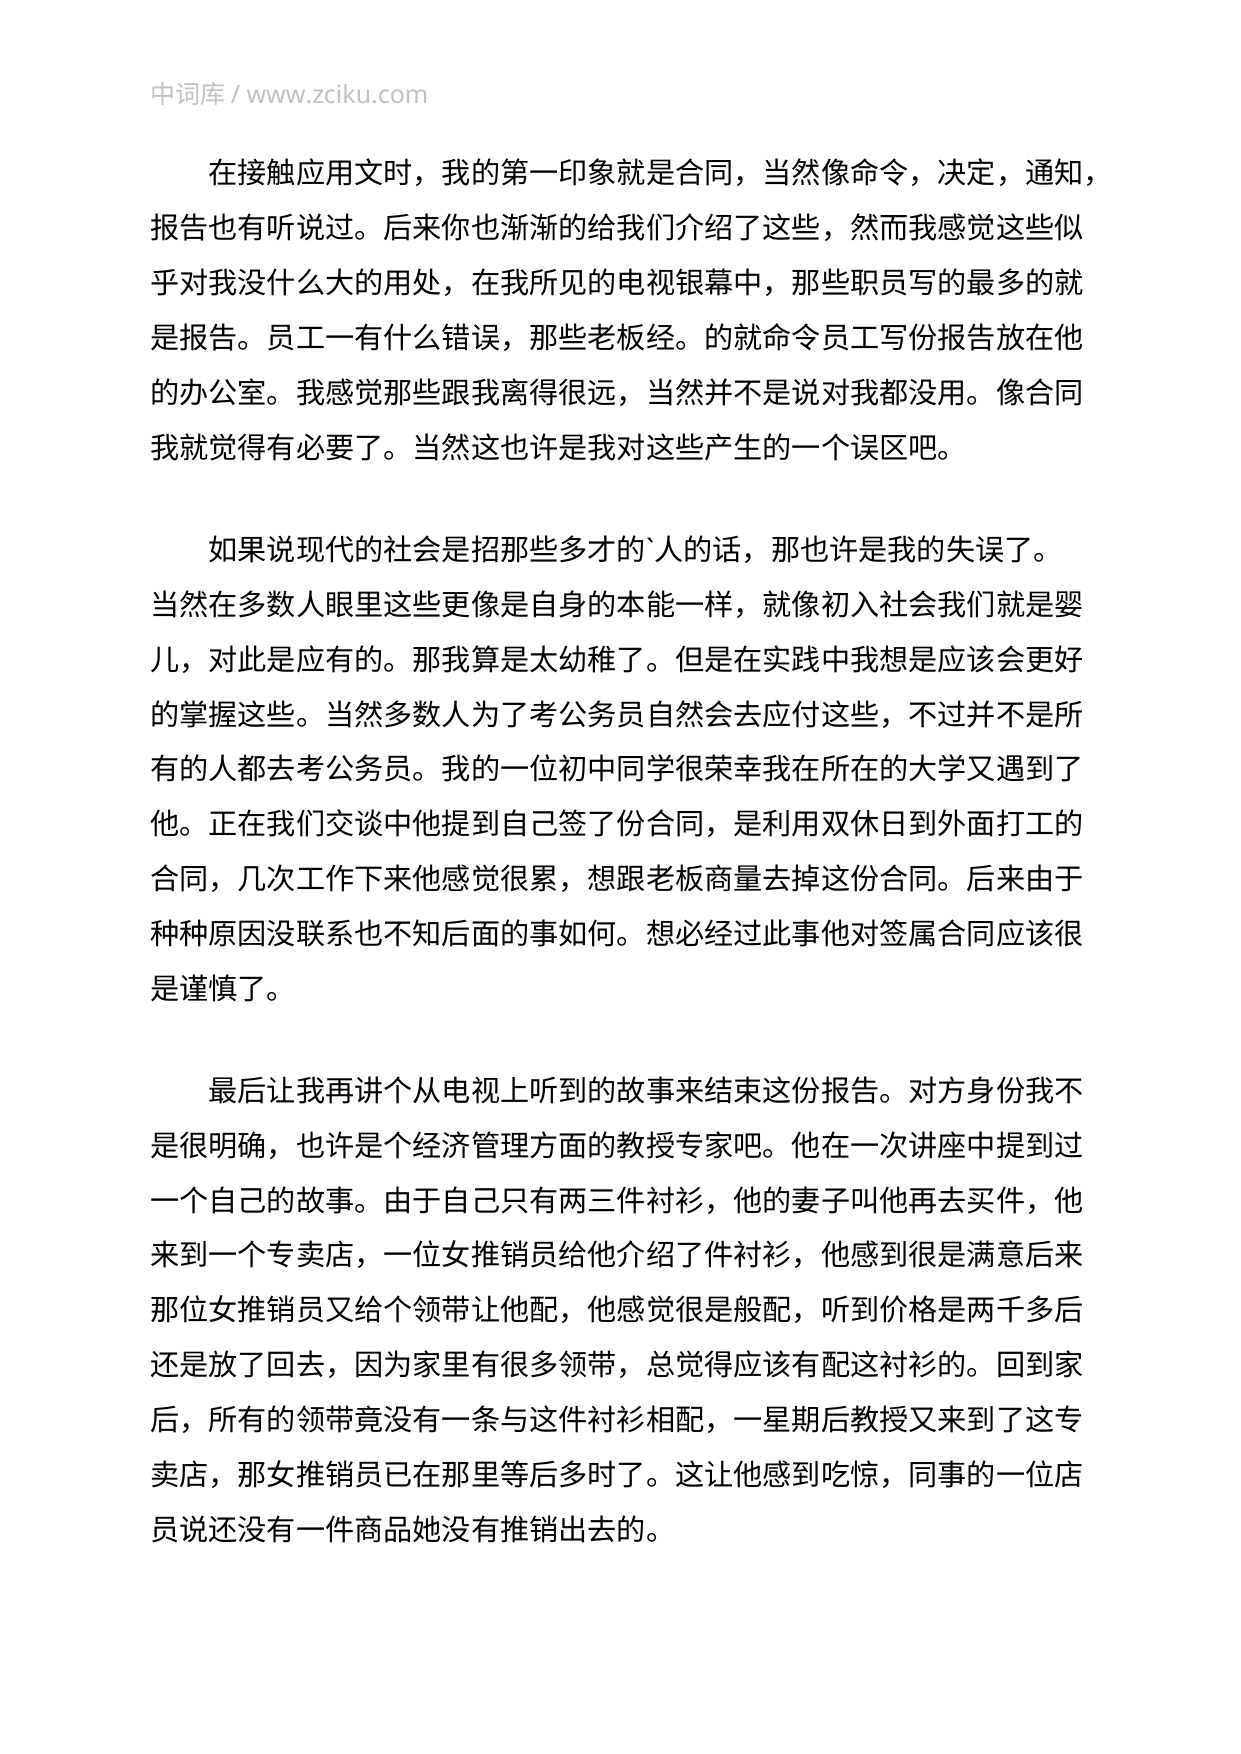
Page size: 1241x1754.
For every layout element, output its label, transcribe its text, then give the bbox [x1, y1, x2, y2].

text 最后让我再讲个从电视上听到的故事来结束这份报告。对方身份我不是很明确，也许是个经济管理方面的教授专家吧。他在一次讲座中提到过一个自己的故事。由于自己只有两三件衬衫，他的妻子叫他再去买件，他来到一个专卖店，一位女推销员给他介绍了件衬衫，他感到很是满意后来那位女推销员又给个领带让他配，他感觉很是般配，听到价格是两千多后还是放了回去，因为家里有很多领带，总觉得应该有配这衬衫的。回到家后，所有的领带竟没有一条与这件衬衫相配，一星期后教授又来到了这专卖店，那女推销员已在那里等后多时了。这让他感到吃惊，同事的一位店员说还没有一件商品她没有推销出去的。 [150, 1067, 1090, 1549]
text 在接触应用文时，我的第一印象就是合同，当然像命令，决定，通知，报告也有听说过。后来你也渐渐的给我们介绍了这些，然而我感觉这些似乎对我没什么大的用处，在我所见的电视银幕中，那些职员写的最多的就是报告。员工一有什么错误，那些老板经。的就命令员工写份报告放在他的办公室。我感觉那些跟我离得很远，当然并不是说对我都没用。像合同我就觉得有必要了。当然这也许是我对这些产生的一个误区吧。 [150, 150, 1090, 467]
text 如果说现代的社会是招那些多才的`人的话，那也许是我的失误了。当然在多数人眼里这些更像是自身的本能一样，就像初入社会我们就是婴儿，对此是应有的。那我算是太幼稚了。但是在实践中我想是应该会更好的掌握这些。当然多数人为了考公务员自然会去应付这些，不过并不是所有的人都去考公务员。我的一位初中同学很荣幸我在所在的大学又遇到了他。正在我们交谈中他提到自己签了份合同，是利用双休日到外面打工的合同，几次工作下来他感觉很累，想跟老板商量去掉这份合同。后来由于种种原因没联系也不知后面的事如何。想必经过此事他对签属合同应该很是谨慎了。 [150, 526, 1090, 1008]
